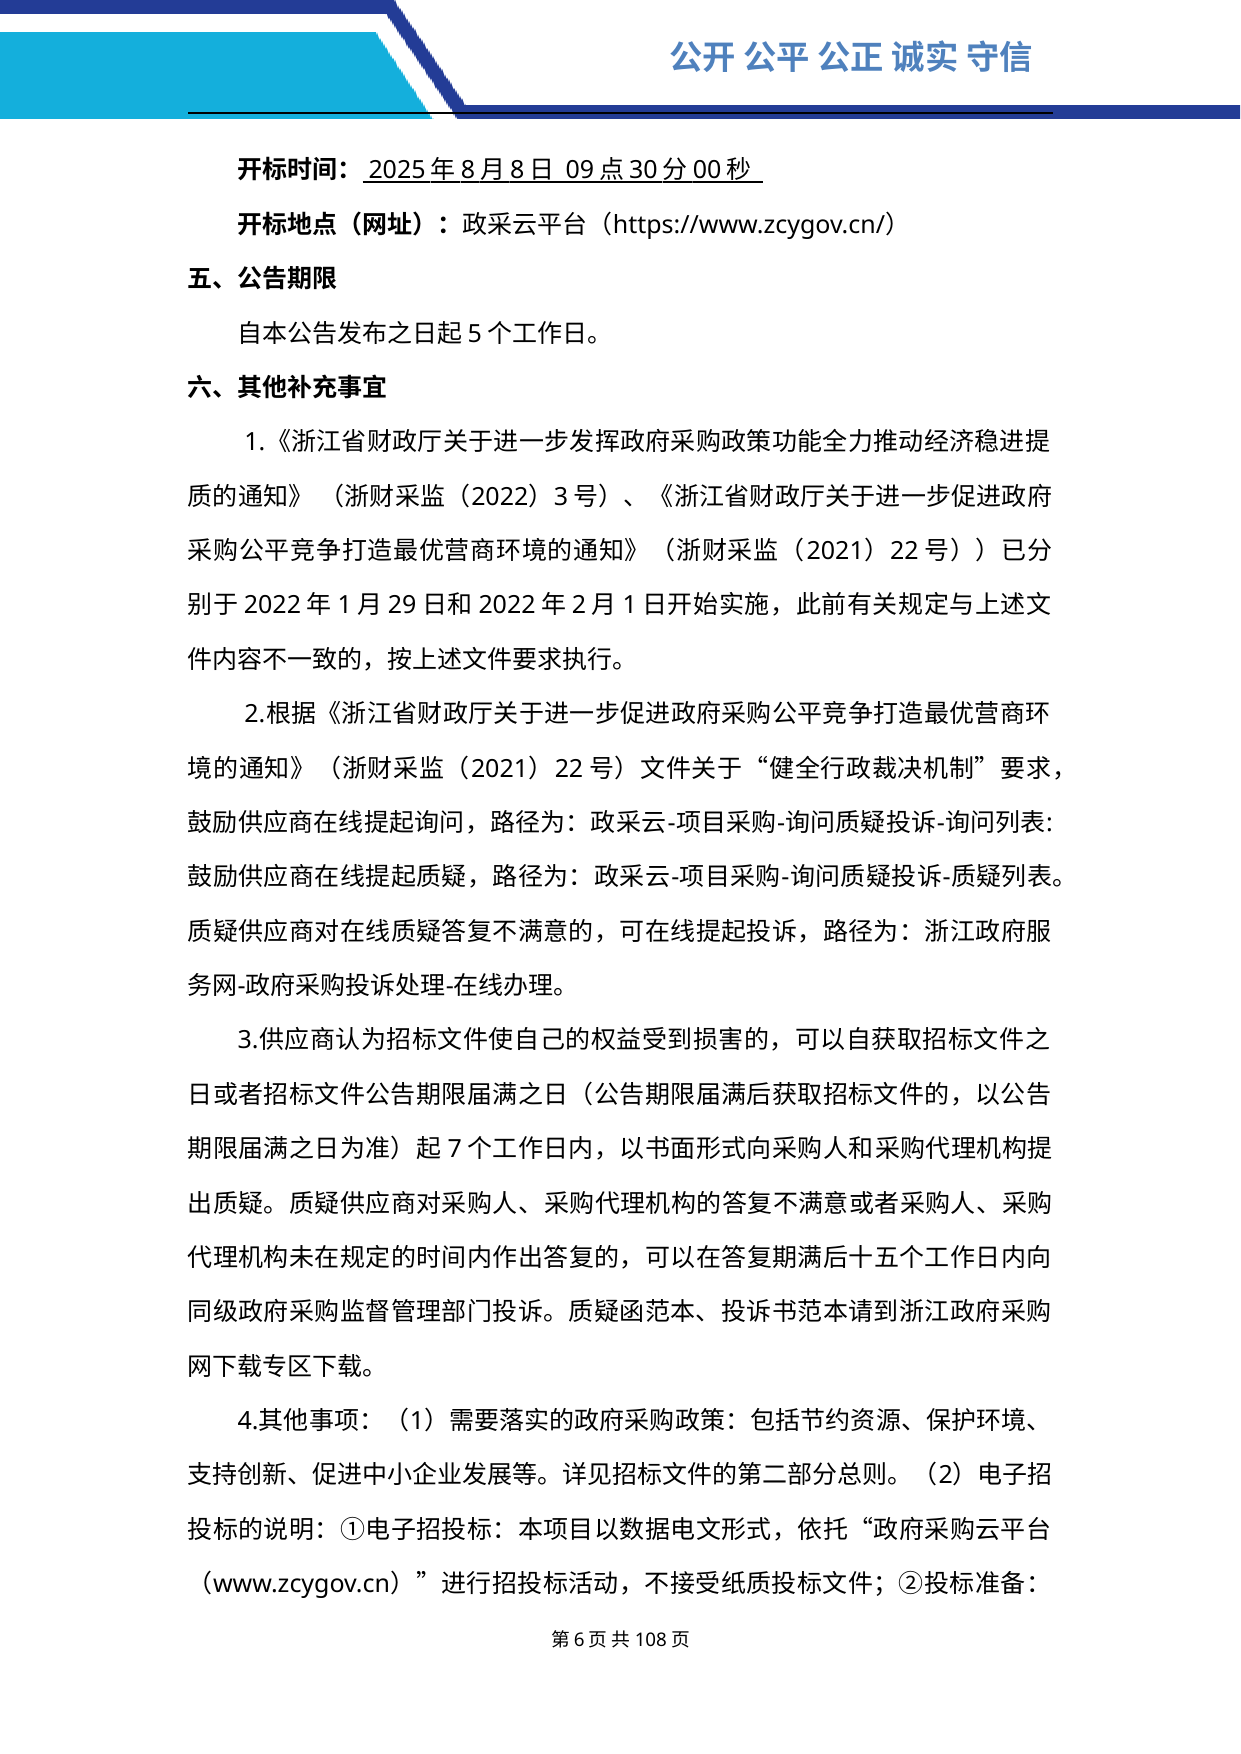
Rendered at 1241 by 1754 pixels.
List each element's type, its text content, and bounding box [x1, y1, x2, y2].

text 五、公告期限 [187, 259, 1053, 295]
text 开标地点（网址）：政采云平台（https://www.zcygov.cn/） [187, 204, 1053, 241]
text 2.根据《浙江省财政厅关于进一步促进政府采购公平竞争打造最优营商环境的通知》（浙财采监（2021）22号）文件关于“健全行政裁决机制”要求，鼓励供应商在线提起询问，路径为：政采云-项目采购-询问质疑投诉-询问列表:鼓励供应商在线提起质疑，路径为：政采云-项目采购-询问质疑投诉-质疑列表。质疑供应商对在线质疑答复不满意的，可在线提起投诉，路径为：浙江政府服务网-政府采购投诉处理-在线办理。 [187, 694, 1053, 1002]
text 3.供应商认为招标文件使自己的权益受到损害的，可以自获取招标文件之日或者招标文件公告期限届满之日（公告期限届满后获取招标文件的，以公告期限届满之日为准）起7个工作日内，以书面形式向采购人和采购代理机构提出质疑。质疑供应商对采购人、采购代理机构的答复不满意或者采购人、采购代理机构未在规定的时间内作出答复的，可以在答复期满后十五个工作日内向同级政府采购监督管理部门投诉。质疑函范本、投诉书范本请到浙江政府采购网下载专区下载。 [187, 1020, 1053, 1382]
picture [0, 0, 1241, 119]
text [187, 1401, 1053, 1600]
text 六、其他补充事宜 [187, 367, 1053, 404]
text 1.《浙江省财政厅关于进一步发挥政府采购政策功能全力推动经济稳进提质的通知》 （浙财采监（2022）3号）、《浙江省财政厅关于进一步促进政府采购公平竞争打造最优营商环境的通知》（浙财采监（2021）22号））已分别于2022年1月29日和2022年2月1日开始实施，此前有关规定与上述文件内容不一致的，按上述文件要求执行。 [187, 422, 1053, 676]
text 自本公告发布之日起5个工作日。 [187, 313, 1053, 349]
text 开标时间： 2025年8月8日 09点30分00秒 [187, 150, 1053, 186]
